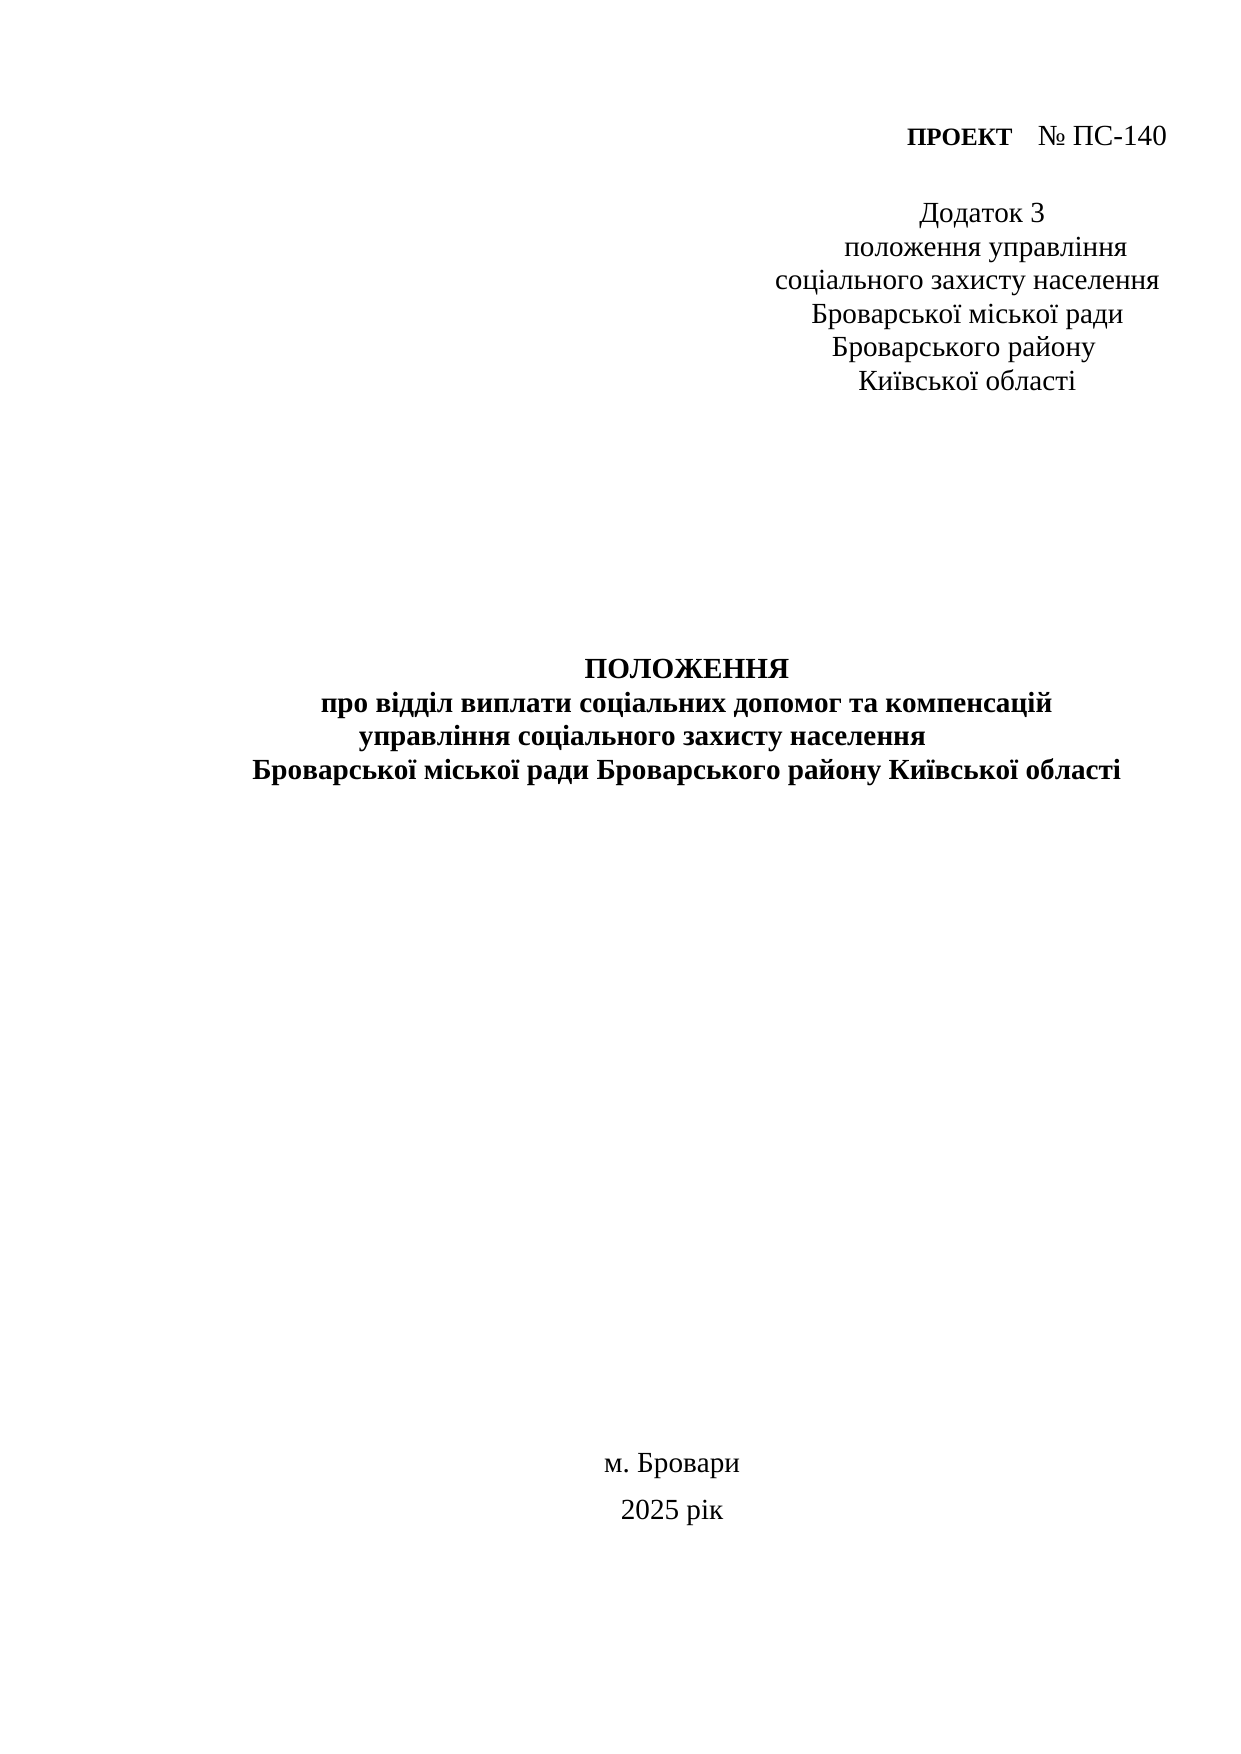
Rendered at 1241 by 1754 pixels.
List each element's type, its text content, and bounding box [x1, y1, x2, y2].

text 2025 рік [177, 1492, 1167, 1525]
text Додаток 3 [768, 195, 1167, 229]
text м. Бровари [177, 1445, 1167, 1478]
text ПРОЕКТ № ПС-140 [709, 118, 1167, 152]
text Броварської міської ради Броварського району Київської області [118, 752, 1167, 785]
text положення управління соціального захисту населення Броварської міської ради Броварського району Київської області [768, 229, 1167, 397]
text ПОЛОЖЕННЯ [118, 651, 1167, 685]
text про відділ виплати соціальних допомог та компенсацій управління соціального захисту населення [118, 685, 1167, 752]
